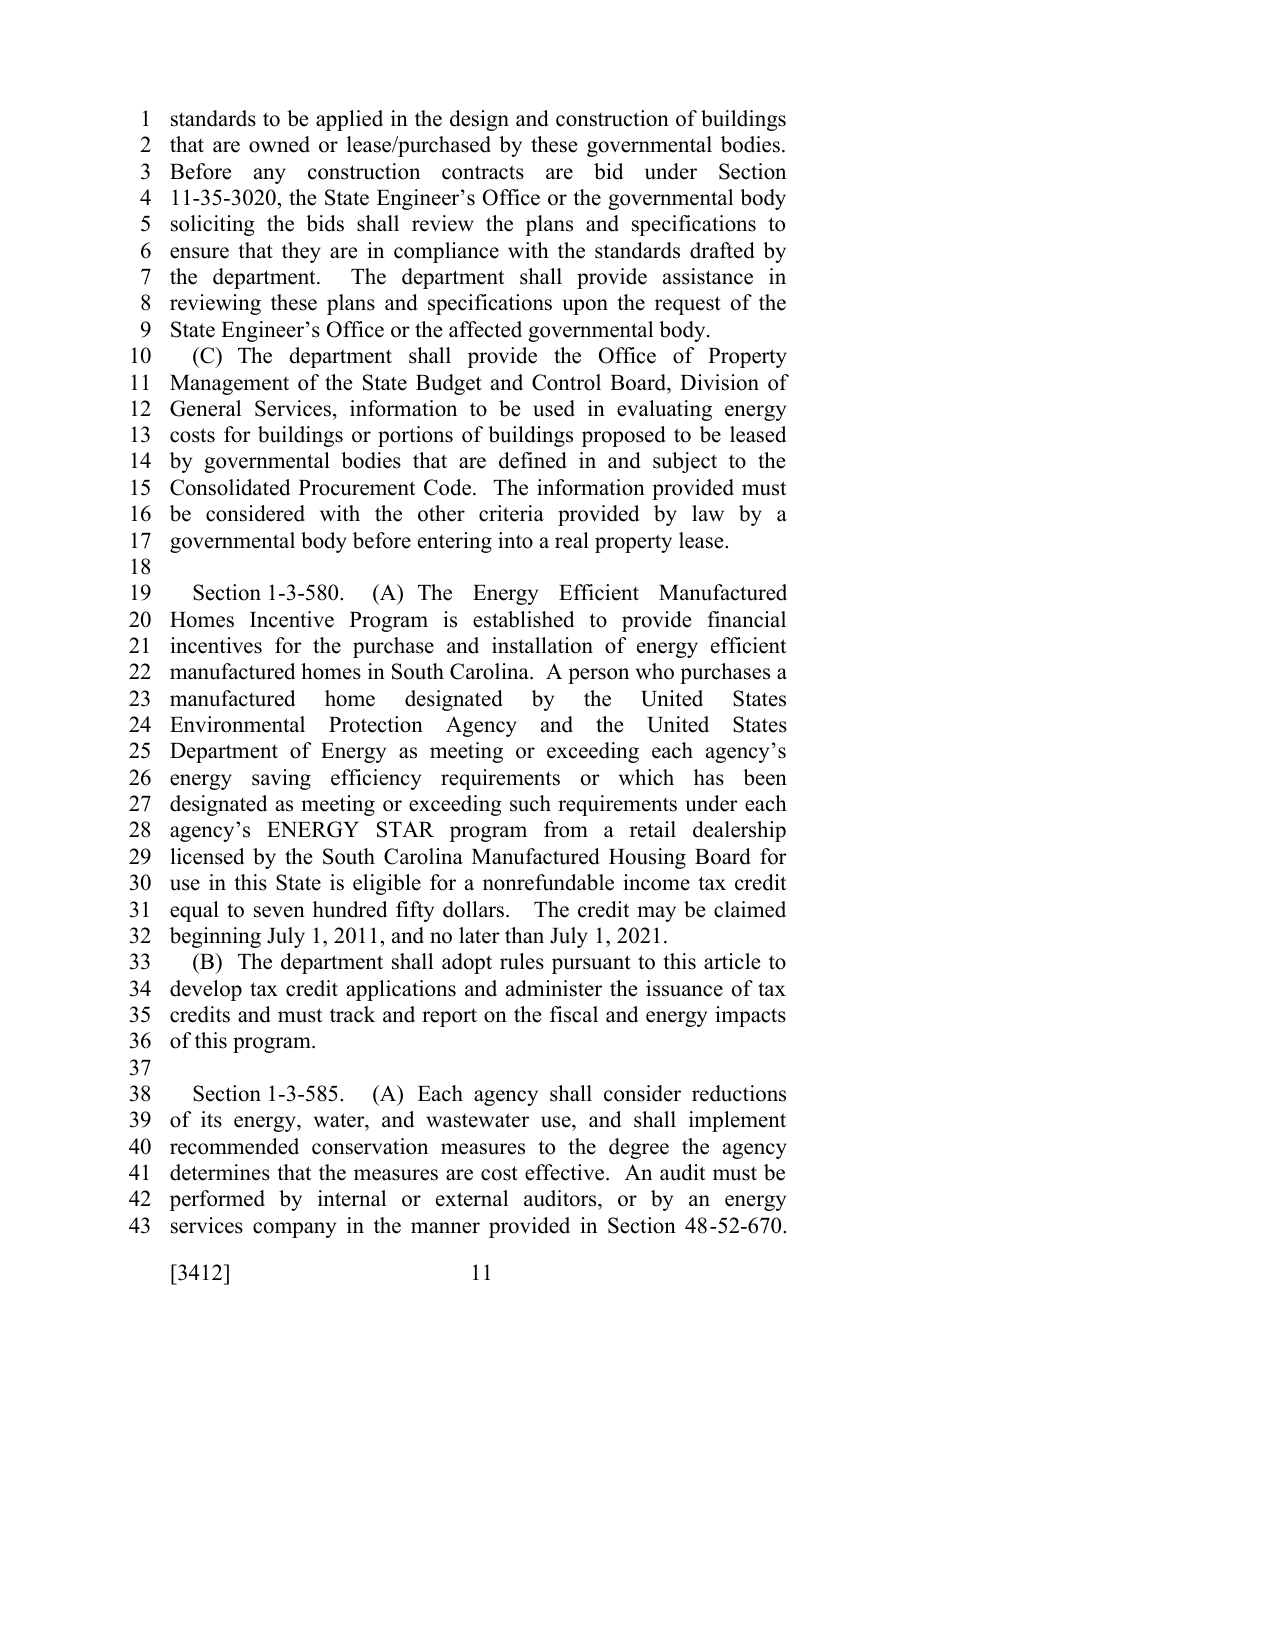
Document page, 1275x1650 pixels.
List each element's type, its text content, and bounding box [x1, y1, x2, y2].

text (B) The department shall adopt rules pursuant to this article to develop tax credit applications and administer the issuance of tax credits and must track and report on the fiscal and energy impacts of this program. [169, 948, 787, 1054]
text Section 1-3-580. (A) The Energy Efficient Manufactured Homes Incentive Program is established to provide financial incentives for the purchase and installation of energy efficient manufactured homes in South Carolina. A person who purchases a manufactured home designated by the United States Environmental Protection Agency and the United States Department of Energy as meeting or exceeding each agency’s energy saving efficiency requirements or which has been designated as meeting or exceeding such requirements under each agency’s ENERGY STAR program from a retail dealership licensed by the South Carolina Manufactured Housing Board for use in this State is eligible for a nonrefundable income tax credit equal to seven hundred fifty dollars. The credit may be claimed beginning July 1, 2011, and no later than July 1, 2021. [169, 579, 787, 948]
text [169, 1080, 787, 1238]
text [169, 105, 787, 342]
text (C) The department shall provide the Office of Property Management of the State Budget and Control Board, Division of General Services, information to be used in evaluating energy costs for buildings or portions of buildings proposed to be leased by governmental bodies that are defined in and subject to the Consolidated Procurement Code. The information provided must be considered with the other criteria provided by law by a governmental body before entering into a real property lease. [169, 342, 787, 553]
